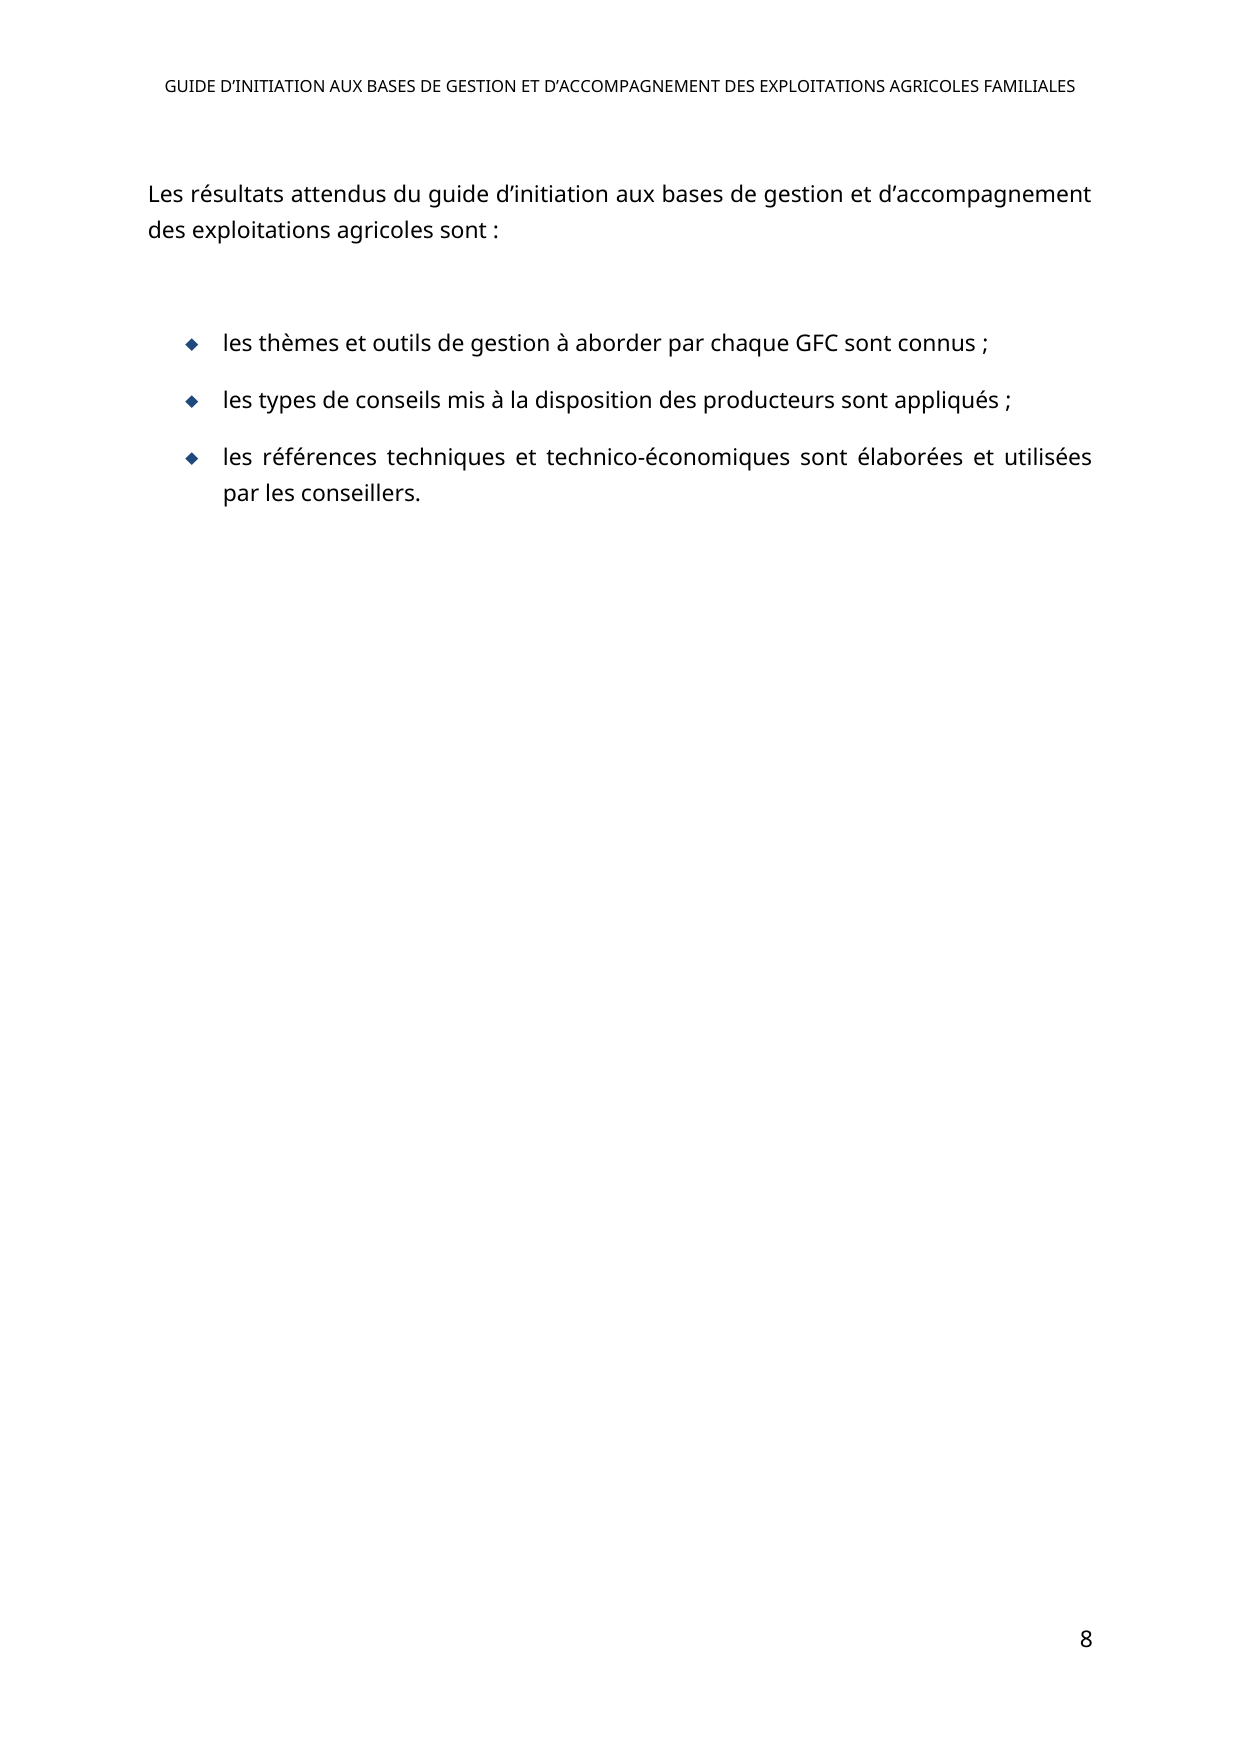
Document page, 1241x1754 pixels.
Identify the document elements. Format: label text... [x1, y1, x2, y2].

text les thèmes et outils de gestion à aborder par chaque GFC sont connus ; [185, 327, 1093, 358]
text les types de conseils mis à la disposition des producteurs sont appliqués ; [185, 384, 1093, 415]
text Les résultats attendus du guide d’initiation aux bases de gestion et d’accompagnement des exploitations agricoles sont : [148, 178, 1093, 245]
text les références techniques et technico-économiques sont élaborées et utilisées par les conseillers. [185, 441, 1093, 508]
